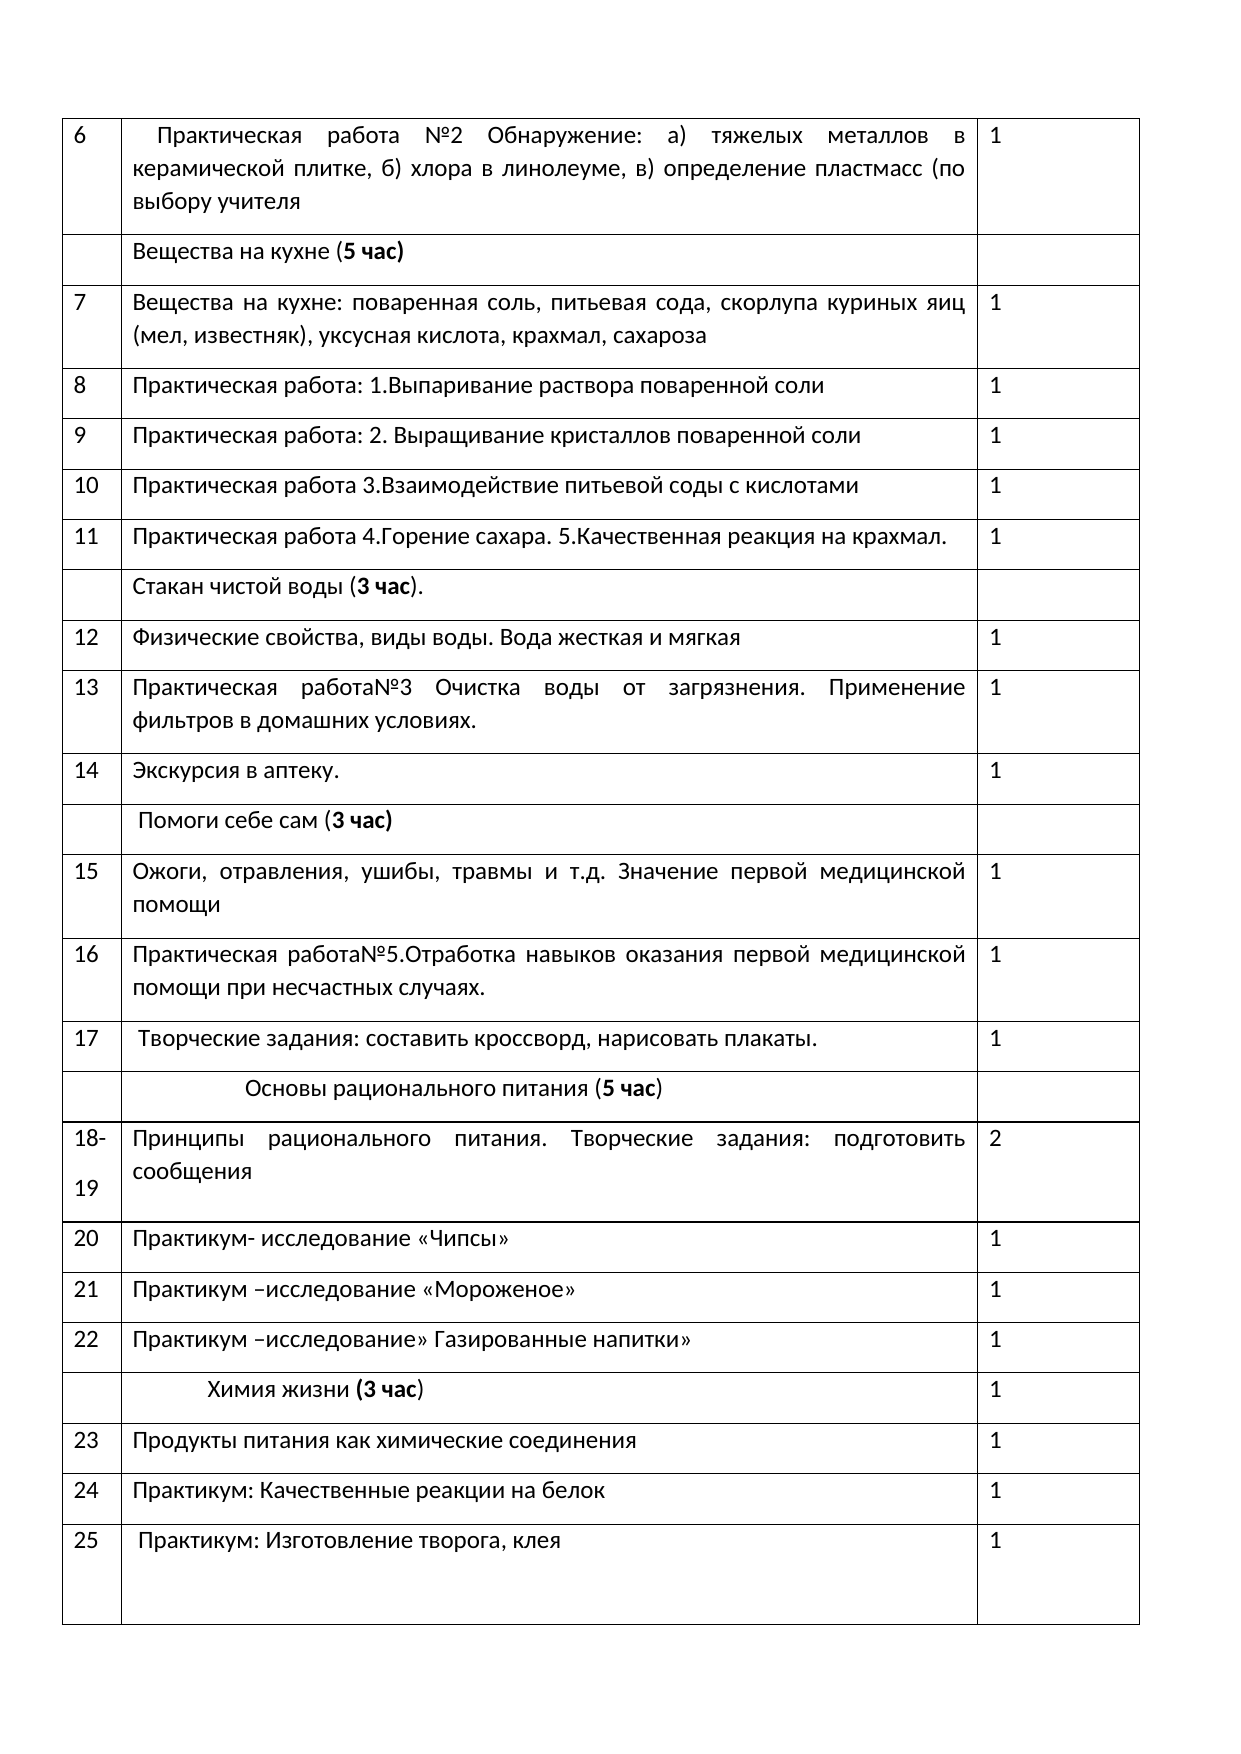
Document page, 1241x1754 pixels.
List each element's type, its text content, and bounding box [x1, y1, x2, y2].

table_cell 1 [978, 1223, 1139, 1272]
table_cell 6 [63, 119, 121, 234]
table_cell Практическая работа 3.Взаимодействие питьевой соды с кислотами [122, 470, 977, 519]
table_cell 23 [63, 1424, 121, 1473]
table_cell 1 [978, 1525, 1139, 1623]
table_cell 1 [978, 286, 1139, 368]
table_cell 8 [63, 369, 121, 418]
table_cell 1 [978, 419, 1139, 469]
table_cell Основы рационального питания (5 час) [122, 1072, 977, 1121]
table_cell Практическая работа №2 Обнаружение: а) тяжелых металлов в керамической плитке, б) хлора в линолеуме, в) определение пластмасс (по выбору учителя [122, 119, 977, 234]
table_cell Практикум: Изготовление творога, клея [122, 1525, 977, 1623]
table_cell Практическая работа№3 Очистка воды от загрязнения. Применение фильтров в домашних условиях. [122, 671, 977, 753]
table_cell 1 [978, 939, 1139, 1021]
table_cell [63, 1373, 121, 1423]
table_cell 1 [978, 1273, 1139, 1322]
table_cell [978, 570, 1139, 620]
table_cell 15 [63, 855, 121, 937]
table_cell Помоги себе сам (3 час) [122, 805, 977, 854]
table_cell 1 [978, 671, 1139, 753]
table_cell [63, 570, 121, 620]
table_cell Физические свойства, виды воды. Вода жесткая и мягкая [122, 621, 977, 670]
table_cell 1 [978, 1022, 1139, 1071]
table_cell 2 [978, 1123, 1139, 1221]
table_cell Практикум: Качественные реакции на белок [122, 1474, 977, 1523]
table_cell 1 [978, 621, 1139, 670]
table_cell [978, 805, 1139, 854]
table_cell Стакан чистой воды (3 час). [122, 570, 977, 620]
table_cell 20 [63, 1223, 121, 1272]
table_cell 1 [978, 119, 1139, 234]
table_cell Практическая работа: 1.Выпаривание раствора поваренной соли [122, 369, 977, 418]
table_cell Практикум- исследование «Чипсы» [122, 1223, 977, 1272]
table_cell Практическая работа№5.Отработка навыков оказания первой медицинской помощи при несчастных случаях. [122, 939, 977, 1021]
table_cell Практикум –исследование» Газированные напитки» [122, 1323, 977, 1372]
table_cell 22 [63, 1323, 121, 1372]
table_cell 1 [978, 1474, 1139, 1523]
table_cell 10 [63, 470, 121, 519]
table_cell 9 [63, 419, 121, 469]
table_cell Принципы рационального питания. Творческие задания: подготовить сообщения [122, 1123, 977, 1221]
table_cell 1 [978, 855, 1139, 937]
table_cell 1 [978, 369, 1139, 418]
table_cell [63, 235, 121, 285]
table_cell 17 [63, 1022, 121, 1071]
table_cell 18- 19 [63, 1123, 121, 1221]
table_cell [978, 1072, 1139, 1121]
table_cell 24 [63, 1474, 121, 1523]
table_cell 25 [63, 1525, 121, 1623]
table_cell 12 [63, 621, 121, 670]
table_cell [63, 805, 121, 854]
table_cell 14 [63, 754, 121, 804]
table_cell Вещества на кухне: поваренная соль, питьевая сода, скорлупа куриных яиц (мел, известняк), уксусная кислота, крахмал, сахароза [122, 286, 977, 368]
table_cell 1 [978, 1424, 1139, 1473]
table_cell Практическая работа 4.Горение сахара. 5.Качественная реакция на крахмал. [122, 520, 977, 569]
table_cell Практикум –исследование «Мороженое» [122, 1273, 977, 1322]
table_cell 1 [978, 1323, 1139, 1372]
table_cell Химия жизни (3 час) [122, 1373, 977, 1423]
table_cell Экскурсия в аптеку. [122, 754, 977, 804]
table_cell [63, 1072, 121, 1121]
table_cell 13 [63, 671, 121, 753]
table_cell Творческие задания: составить кроссворд, нарисовать плакаты. [122, 1022, 977, 1071]
table_cell 1 [978, 520, 1139, 569]
table_cell Практическая работа: 2. Выращивание кристаллов поваренной соли [122, 419, 977, 469]
table_cell 16 [63, 939, 121, 1021]
table_cell 11 [63, 520, 121, 569]
table_cell 1 [978, 1373, 1139, 1423]
table_cell Ожоги, отравления, ушибы, травмы и т.д. Значение первой медицинской помощи [122, 855, 977, 937]
table_cell 1 [978, 754, 1139, 804]
table_cell Вещества на кухне (5 час) [122, 235, 977, 285]
table_cell 7 [63, 286, 121, 368]
table_cell 1 [978, 470, 1139, 519]
table_cell [978, 235, 1139, 285]
table_cell 21 [63, 1273, 121, 1322]
table_cell Продукты питания как химические соединения [122, 1424, 977, 1473]
